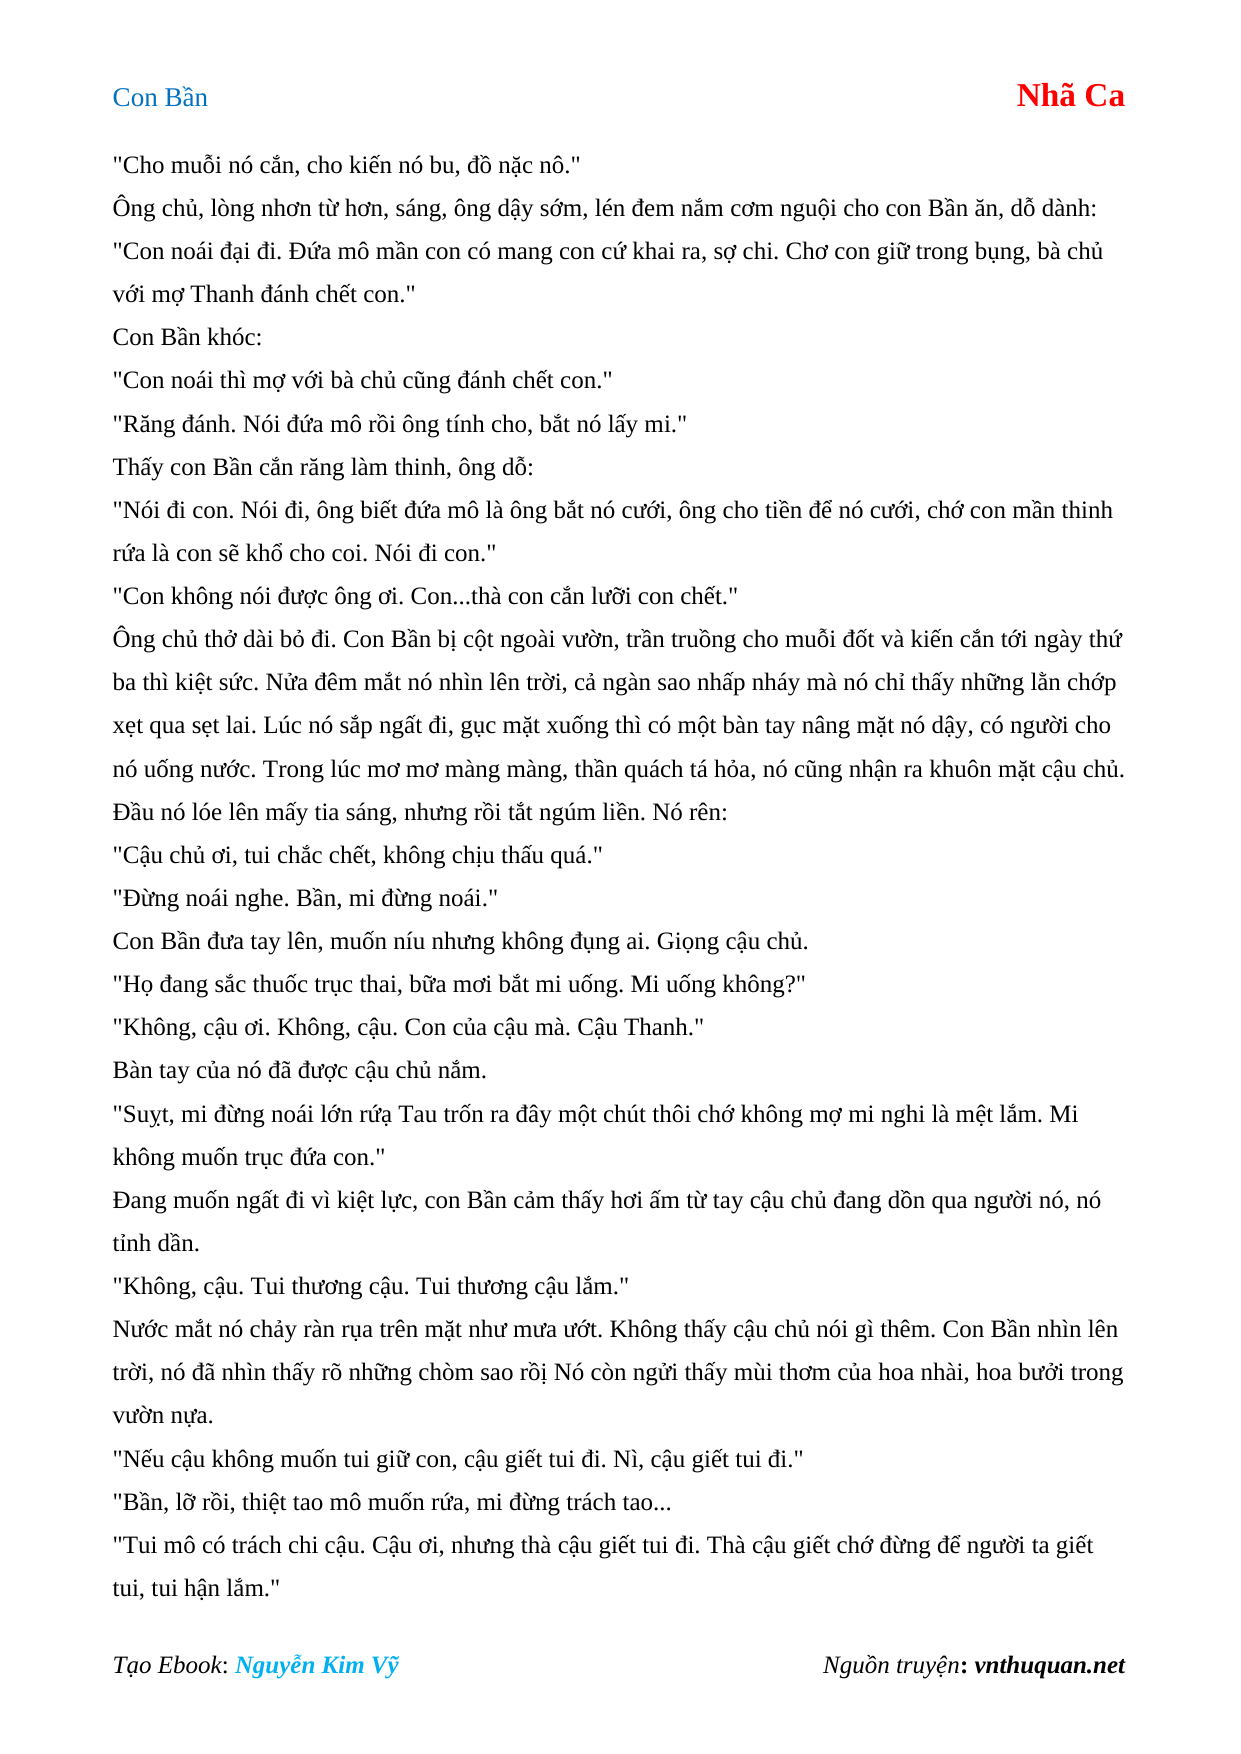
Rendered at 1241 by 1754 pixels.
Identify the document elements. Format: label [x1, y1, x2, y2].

text [112, 150, 1128, 1602]
